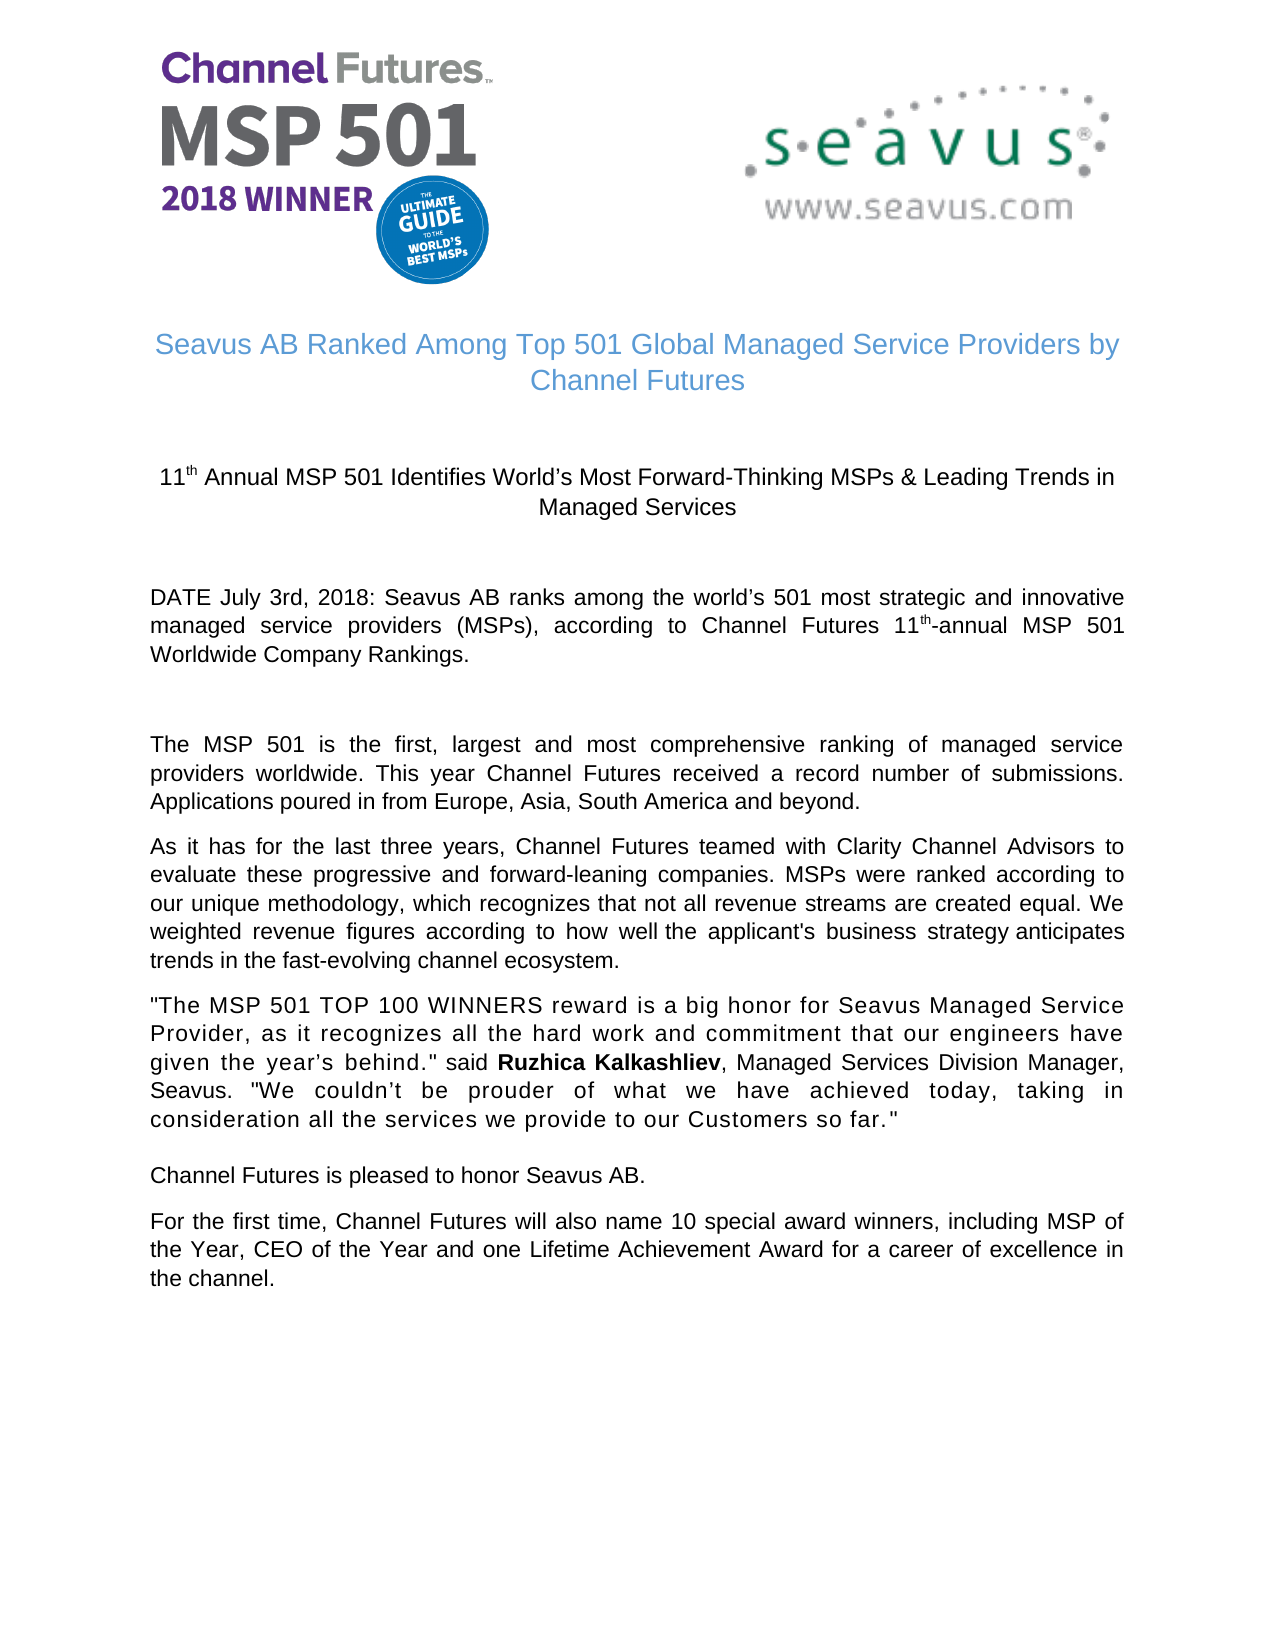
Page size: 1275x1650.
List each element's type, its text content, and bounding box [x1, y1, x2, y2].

text "The MSP 501 TOP 100 WINNERS reward is a big honor for Seavus Managed Service Provider, as it recognizes all the hard work and commitment that our engineers have given the year’s behind." said Ruzhica Kalkashliev, Managed Services Division Manager, Seavus. "We couldn’t be prouder of what we have achieved today, taking in consideration all the services we provide to our Customers so far." [150, 992, 1125, 1020]
text DATE July 3rd, 2018: Seavus AB ranks among the world’s 501 most strategic and innovative managed service providers (MSPs), according to Channel Futures 11th-annual MSP 501 Worldwide Company Rankings. [150, 584, 1125, 667]
text Seavus AB Ranked Among Top 501 Global Managed Service Providers by Channel Futures [150, 327, 1125, 397]
text "The MSP 501 TOP 100 WINNERS reward is a big honor for Seavus Managed Service Provider, as it recognizes all the hard work and commitment that our engineers have given the year’s behind." said Ruzhica Kalkashliev, Managed Services Division Manager, Seavus. "We couldn’t be prouder of what we have achieved today, taking in consideration all the services we provide to our Customers so far." [150, 1047, 1125, 1132]
picture [158, 46, 493, 284]
text For the first time, Channel Futures will also name 10 special award winners, including MSP of the Year, CEO of the Year and one Lifetime Achievement Award for a career of excellence in the channel. [150, 1208, 1125, 1291]
text The MSP 501 is the first, largest and most comprehensive ranking of managed service providers worldwide. This year Channel Futures received a record number of submissions. Applications poured in from Europe, Asia, South America and beyond. [150, 731, 1125, 814]
text Channel Futures is pleased to honor Seavus AB. [150, 1162, 1125, 1189]
text As it has for the last three years, Channel Futures teamed with Clarity Channel Advisors to evaluate these progressive and forward-leaning companies. MSPs were ranked according to our unique methodology, which recognizes that not all revenue streams are created equal. We weighted revenue figures according to how well the applicant's business strategy anticipates trends in the fast-evolving channel ecosystem. [150, 833, 1125, 973]
picture [735, 77, 1112, 227]
text 11th Annual MSP 501 Identifies World’s Most Forward-Thinking MSPs & Leading Trends in Managed Services [150, 463, 1125, 520]
